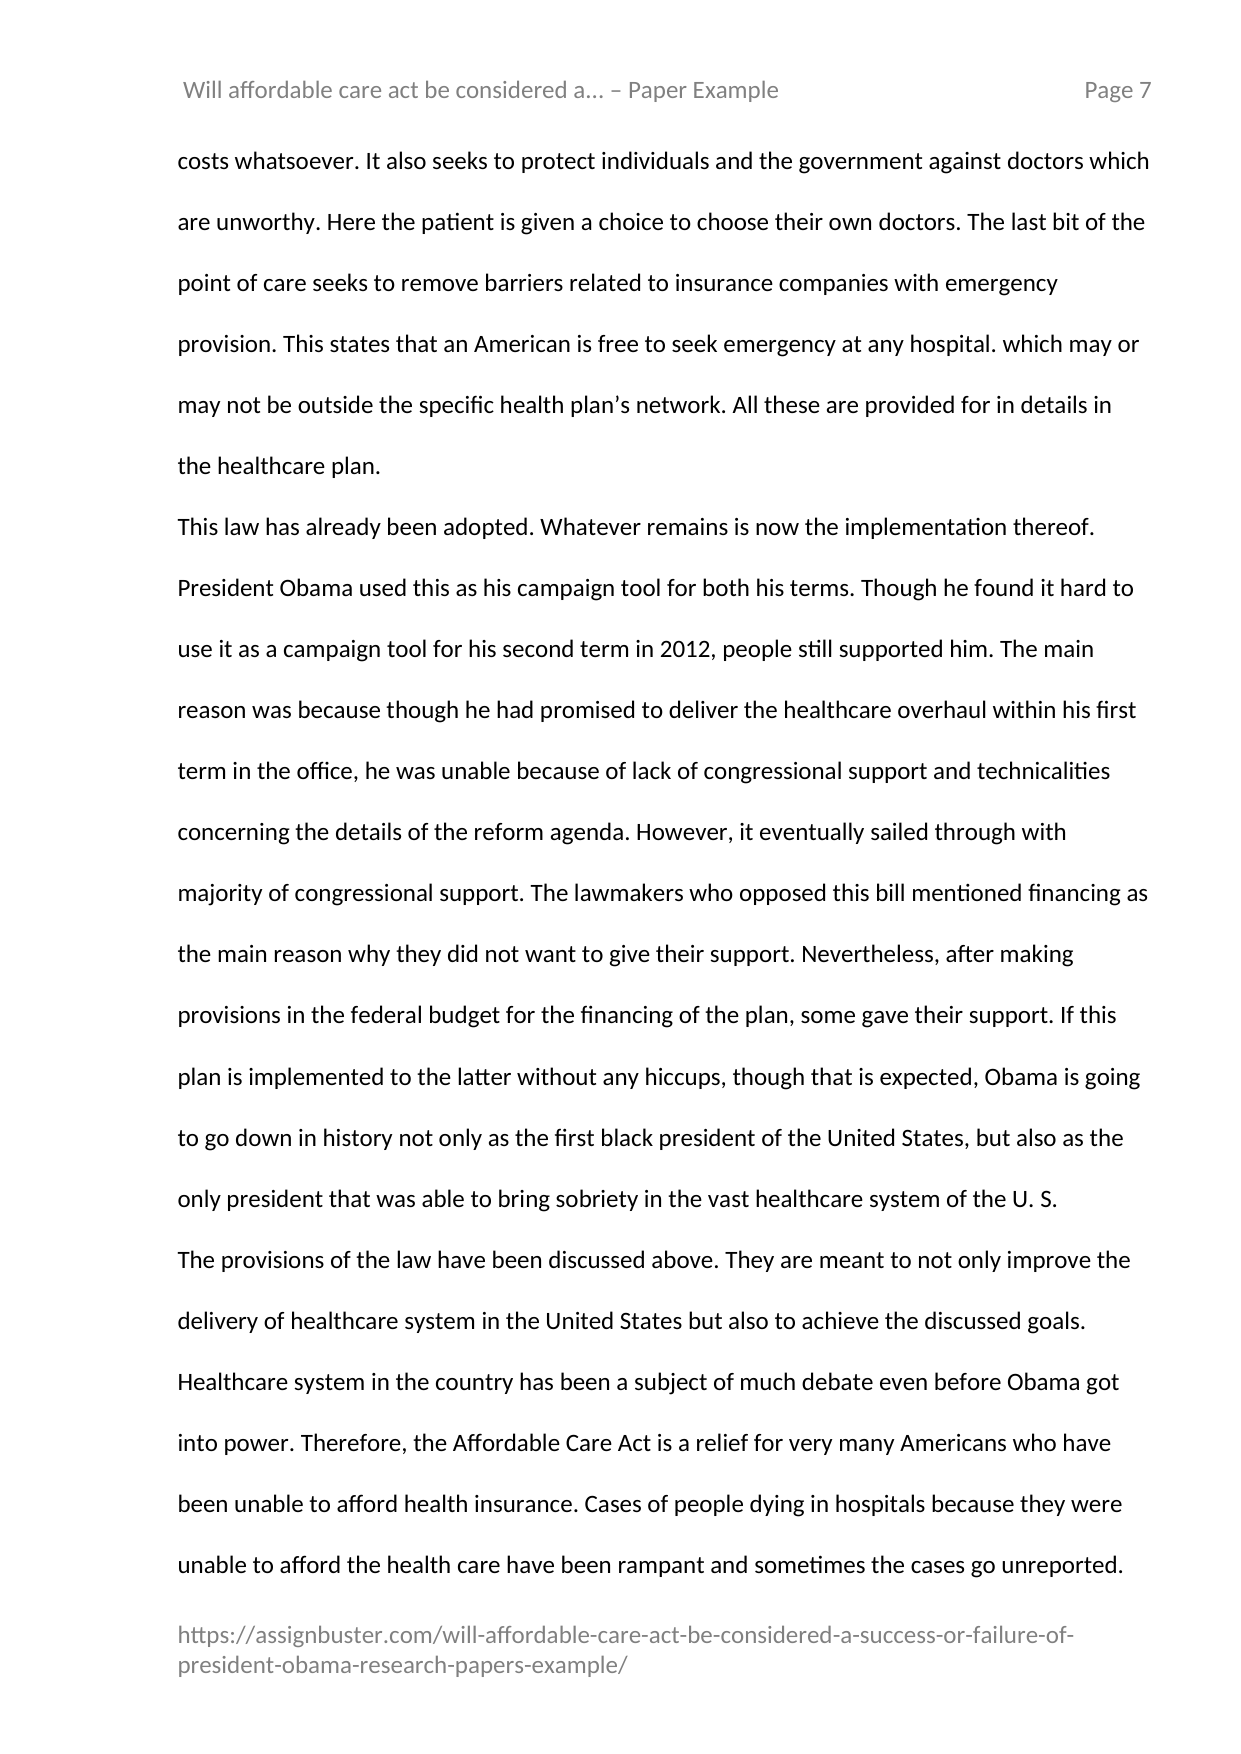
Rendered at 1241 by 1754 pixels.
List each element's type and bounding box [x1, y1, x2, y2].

text [177, 145, 1152, 1579]
